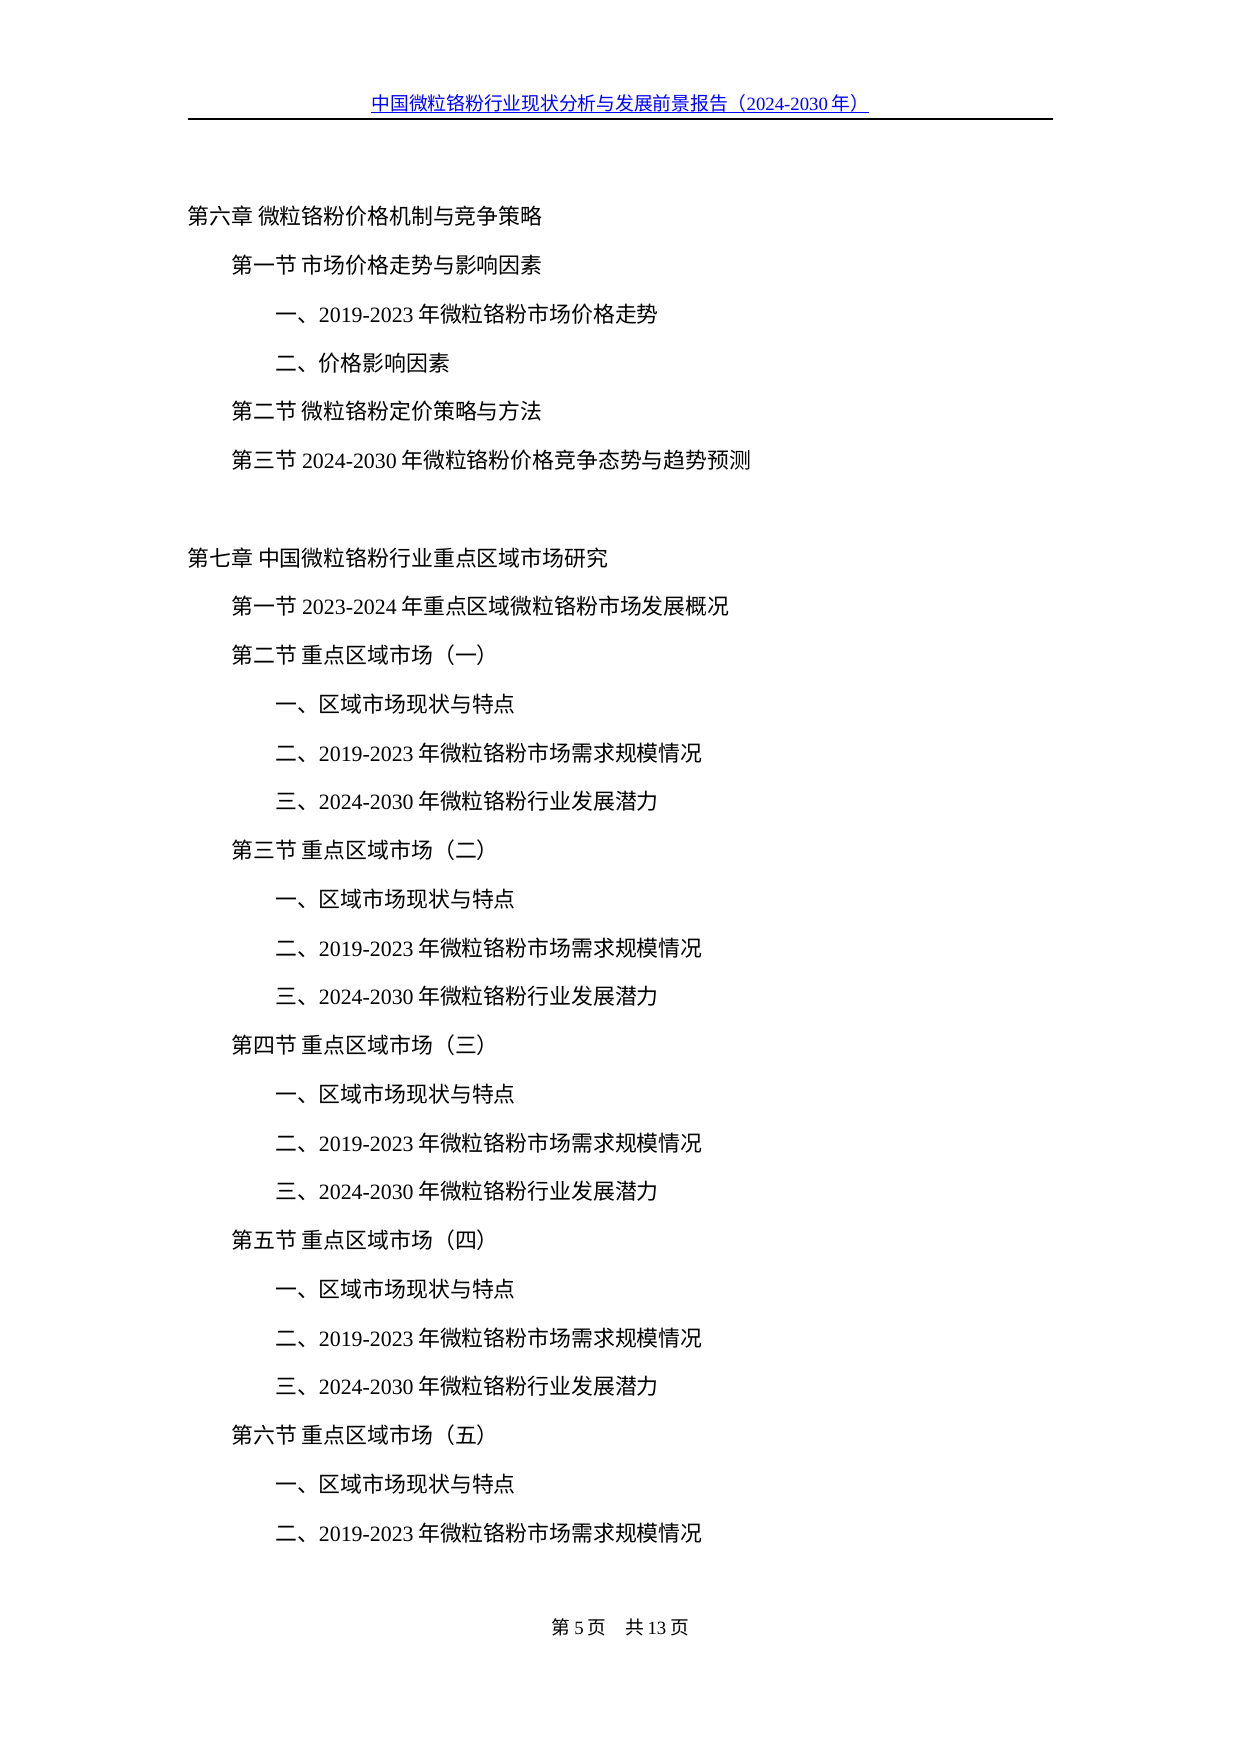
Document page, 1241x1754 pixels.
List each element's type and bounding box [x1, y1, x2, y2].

text [187, 150, 1053, 1548]
